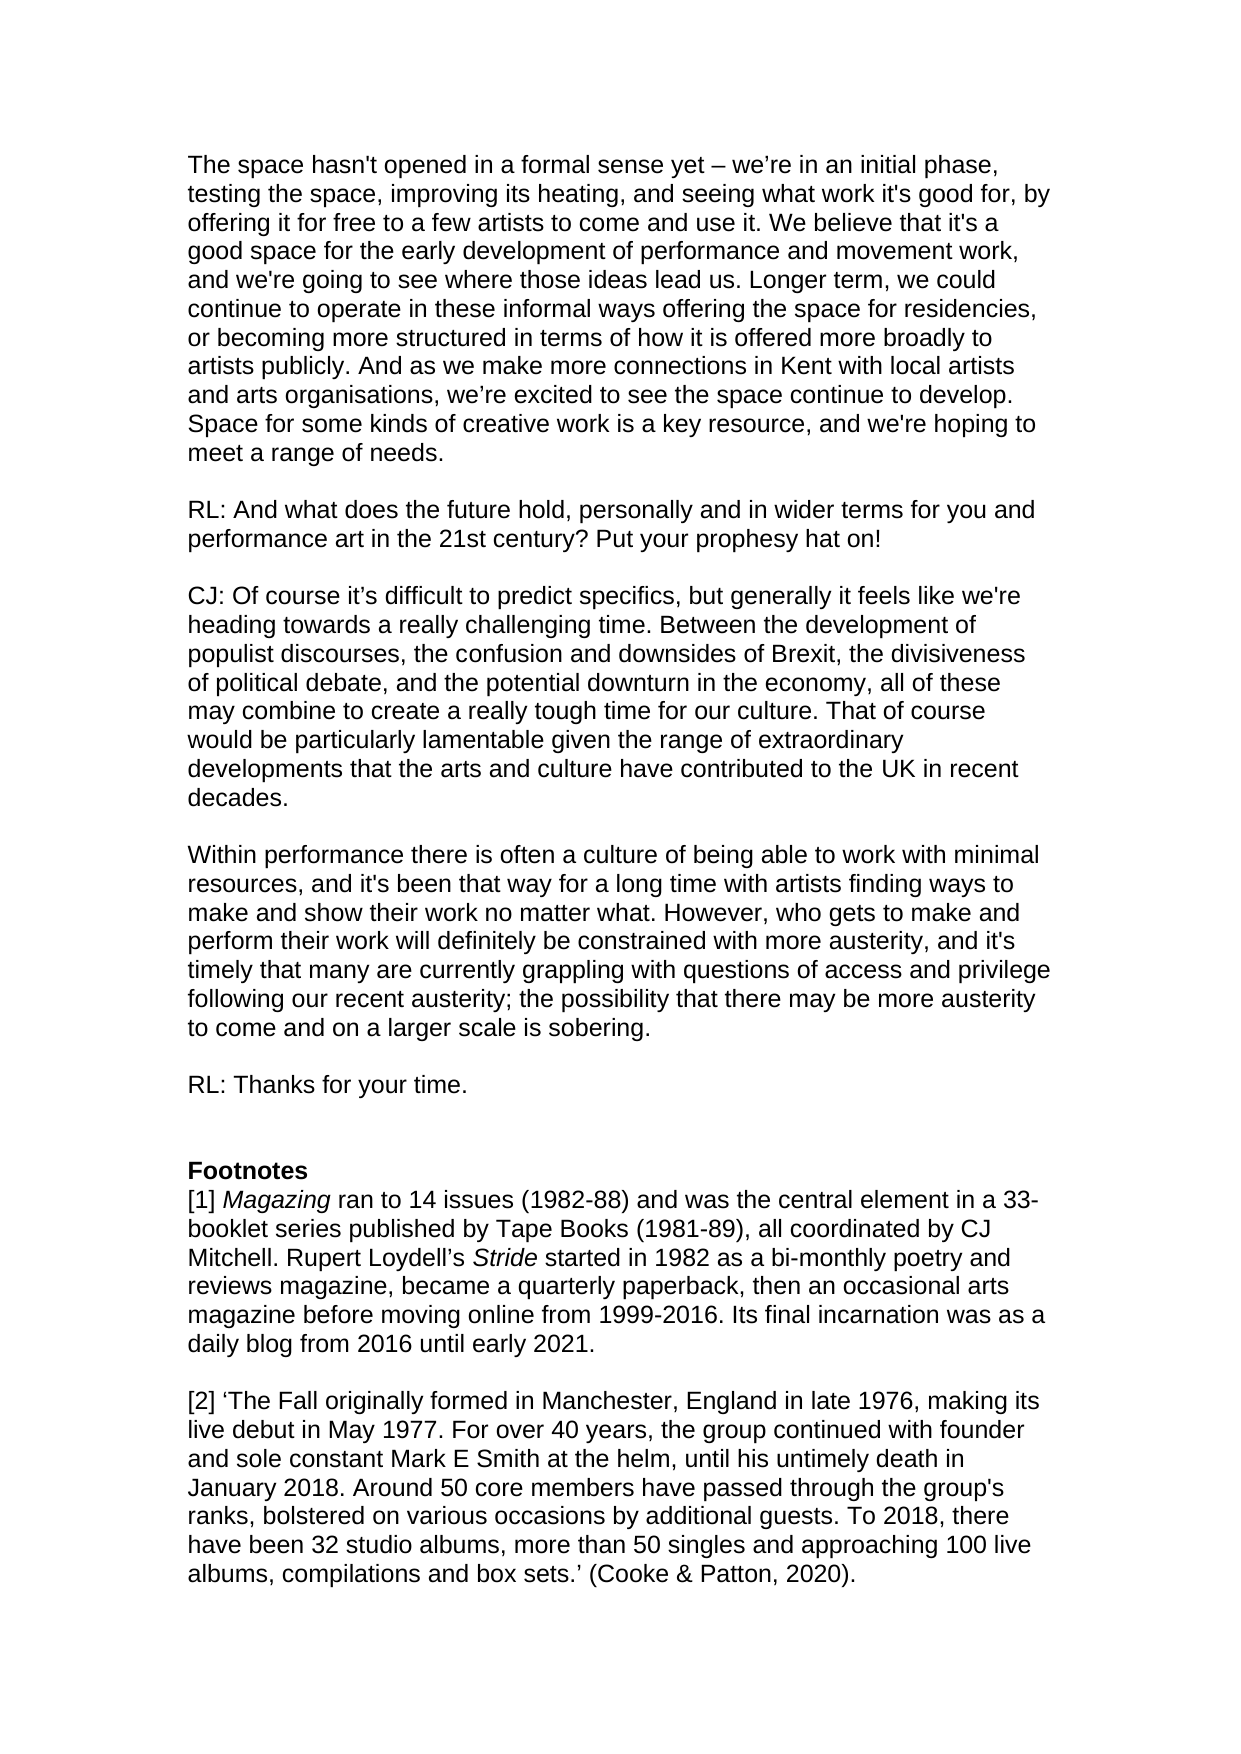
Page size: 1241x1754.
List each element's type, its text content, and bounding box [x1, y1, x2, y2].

text [1] Magazing ran to 14 issues (1982-88) and was the central element in a 33-booklet series published by Tape Books (1981-89), all coordinated by CJ Mitchell. Rupert Loydell’s Stride started in 1982 as a bi-monthly poetry and reviews magazine, became a quarterly paperback, then an occasional arts magazine before moving online from 1999-2016. Its final incarnation was as a daily blog from 2016 until early 2021. [187, 1185, 1053, 1357]
text The space hasn't opened in a formal sense yet – we’re in an initial phase, testing the space, improving its heating, and seeing what work it's good for, by offering it for free to a few artists to come and use it. We believe that it's a good space for the early development of performance and movement work, and we're going to see where those ideas lead us. Longer term, we could continue to operate in these informal ways offering the space for residencies, or becoming more structured in terms of how it is offered more broadly to artists publicly. And as we make more connections in Kent with local artists and arts organisations, we’re excited to see the space continue to develop. Space for some kinds of creative work is a key resource, and we're hoping to meet a range of needs. [187, 150, 1053, 466]
text Footnotes [187, 1156, 1053, 1185]
text RL: Thanks for your time. [187, 1070, 1053, 1099]
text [187, 1386, 1053, 1587]
text RL: And what does the future hold, personally and in wider terms for you and performance art in the 21st century? Put your prophesy hat on! [187, 495, 1053, 552]
text CJ: Of course it’s difficult to predict specifics, but generally it feels like we're heading towards a really challenging time. Between the development of populist discourses, the confusion and downsides of Brexit, the divisiveness of political debate, and the potential downturn in the economy, all of these may combine to create a really tough time for our culture. That of course would be particularly lamentable given the range of extraordinary developments that the arts and culture have contributed to the UK in recent decades. [187, 581, 1053, 811]
text Within performance there is often a culture of being able to work with minimal resources, and it's been that way for a long time with artists finding ways to make and show their work no matter what. However, who gets to make and perform their work will definitely be constrained with more austerity, and it's timely that many are currently grappling with questions of access and privilege following our recent austerity; the possibility that there may be more austerity to come and on a larger scale is sobering. [187, 840, 1053, 1041]
